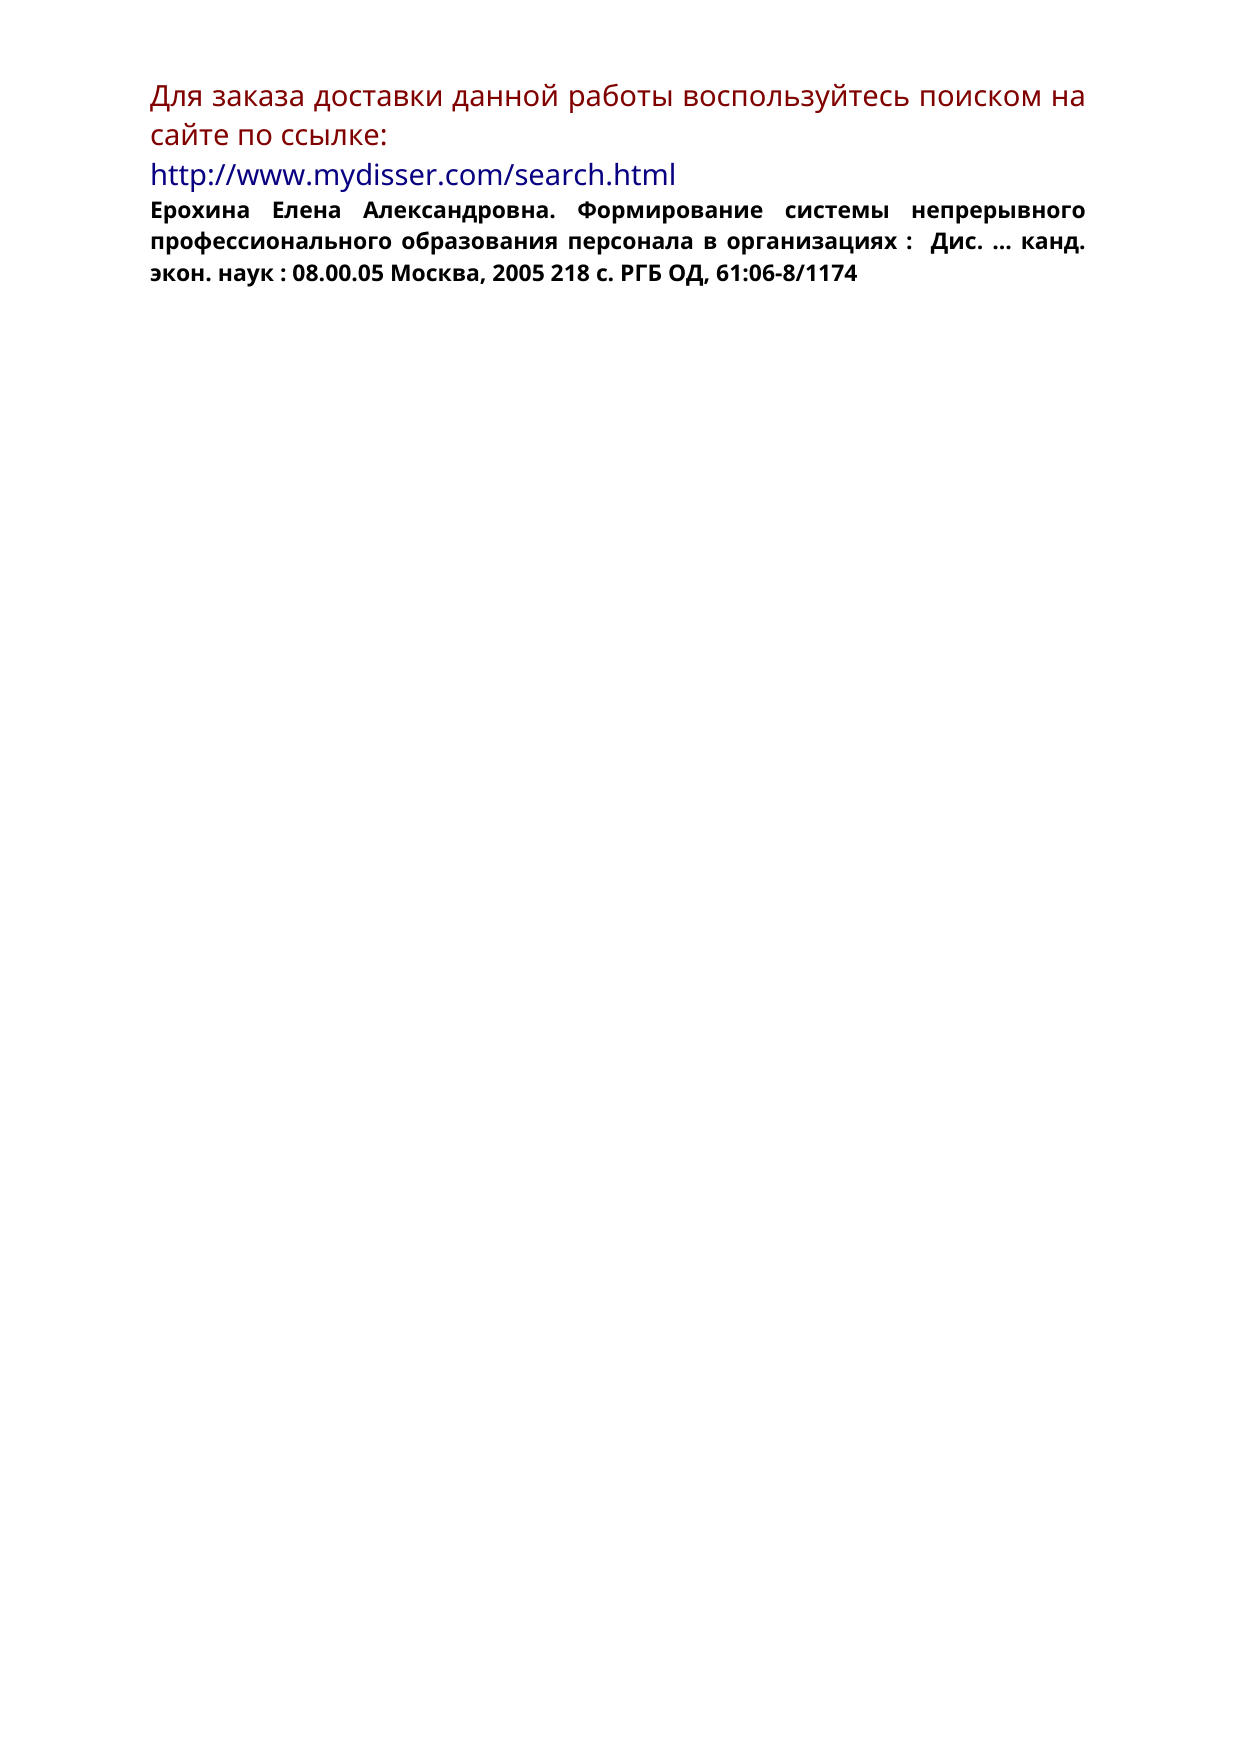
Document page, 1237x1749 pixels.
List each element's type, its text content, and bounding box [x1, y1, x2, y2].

text Ерохина Елена Александровна. Формирование системы непрерывного профессионального образования персонала в организациях : Дис. ... канд. экон. наук : 08.00.05 Москва, 2005 218 с. РГБ ОД, 61:06-8/1174 [150, 194, 1086, 288]
